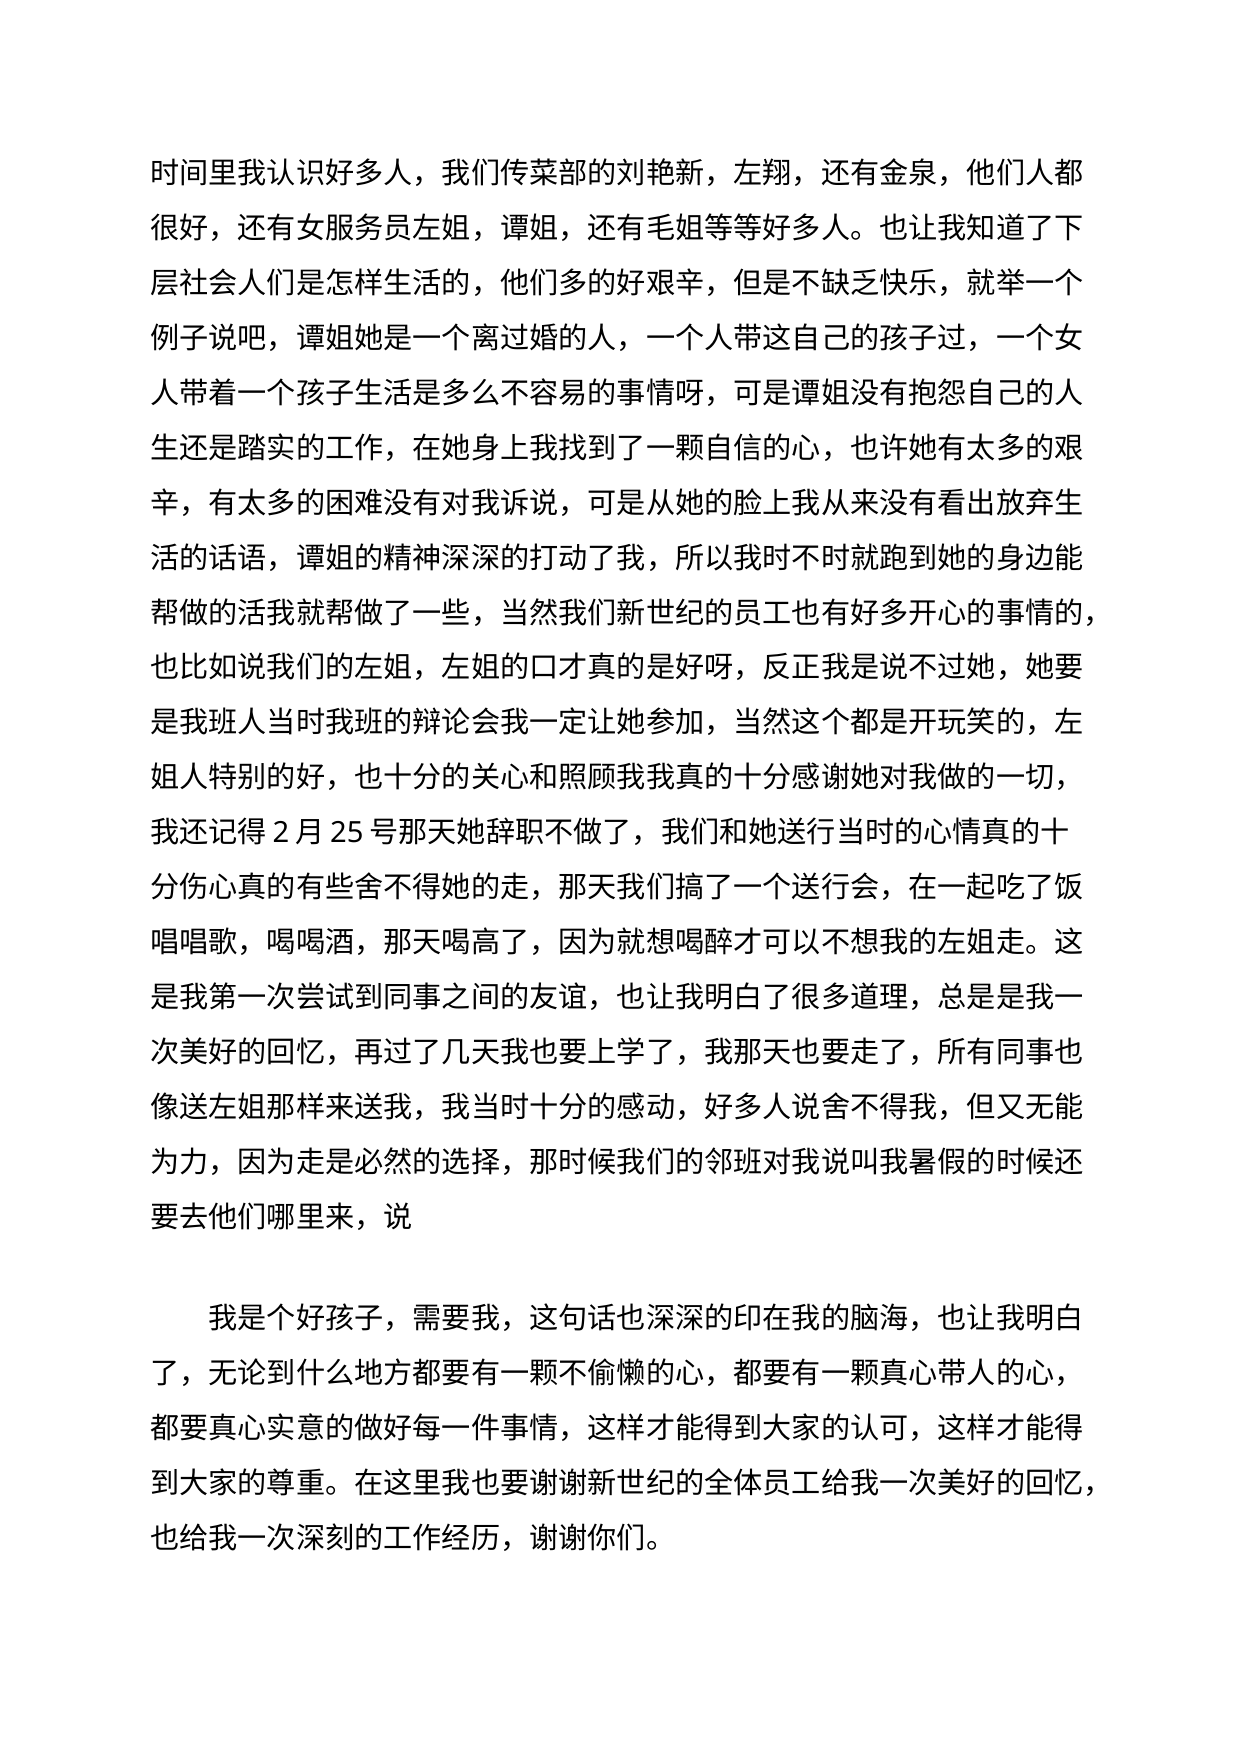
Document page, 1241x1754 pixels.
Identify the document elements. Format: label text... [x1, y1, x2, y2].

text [150, 150, 1090, 1235]
text 我是个好孩子，需要我，这句话也深深的印在我的脑海，也让我明白了，无论到什么地方都要有一颗不偷懒的心，都要有一颗真心带人的心，都要真心实意的做好每一件事情，这样才能得到大家的认可，这样才能得到大家的尊重。在这里我也要谢谢新世纪的全体员工给我一次美好的回忆，也给我一次深刻的工作经历，谢谢你们。 [150, 1295, 1090, 1557]
